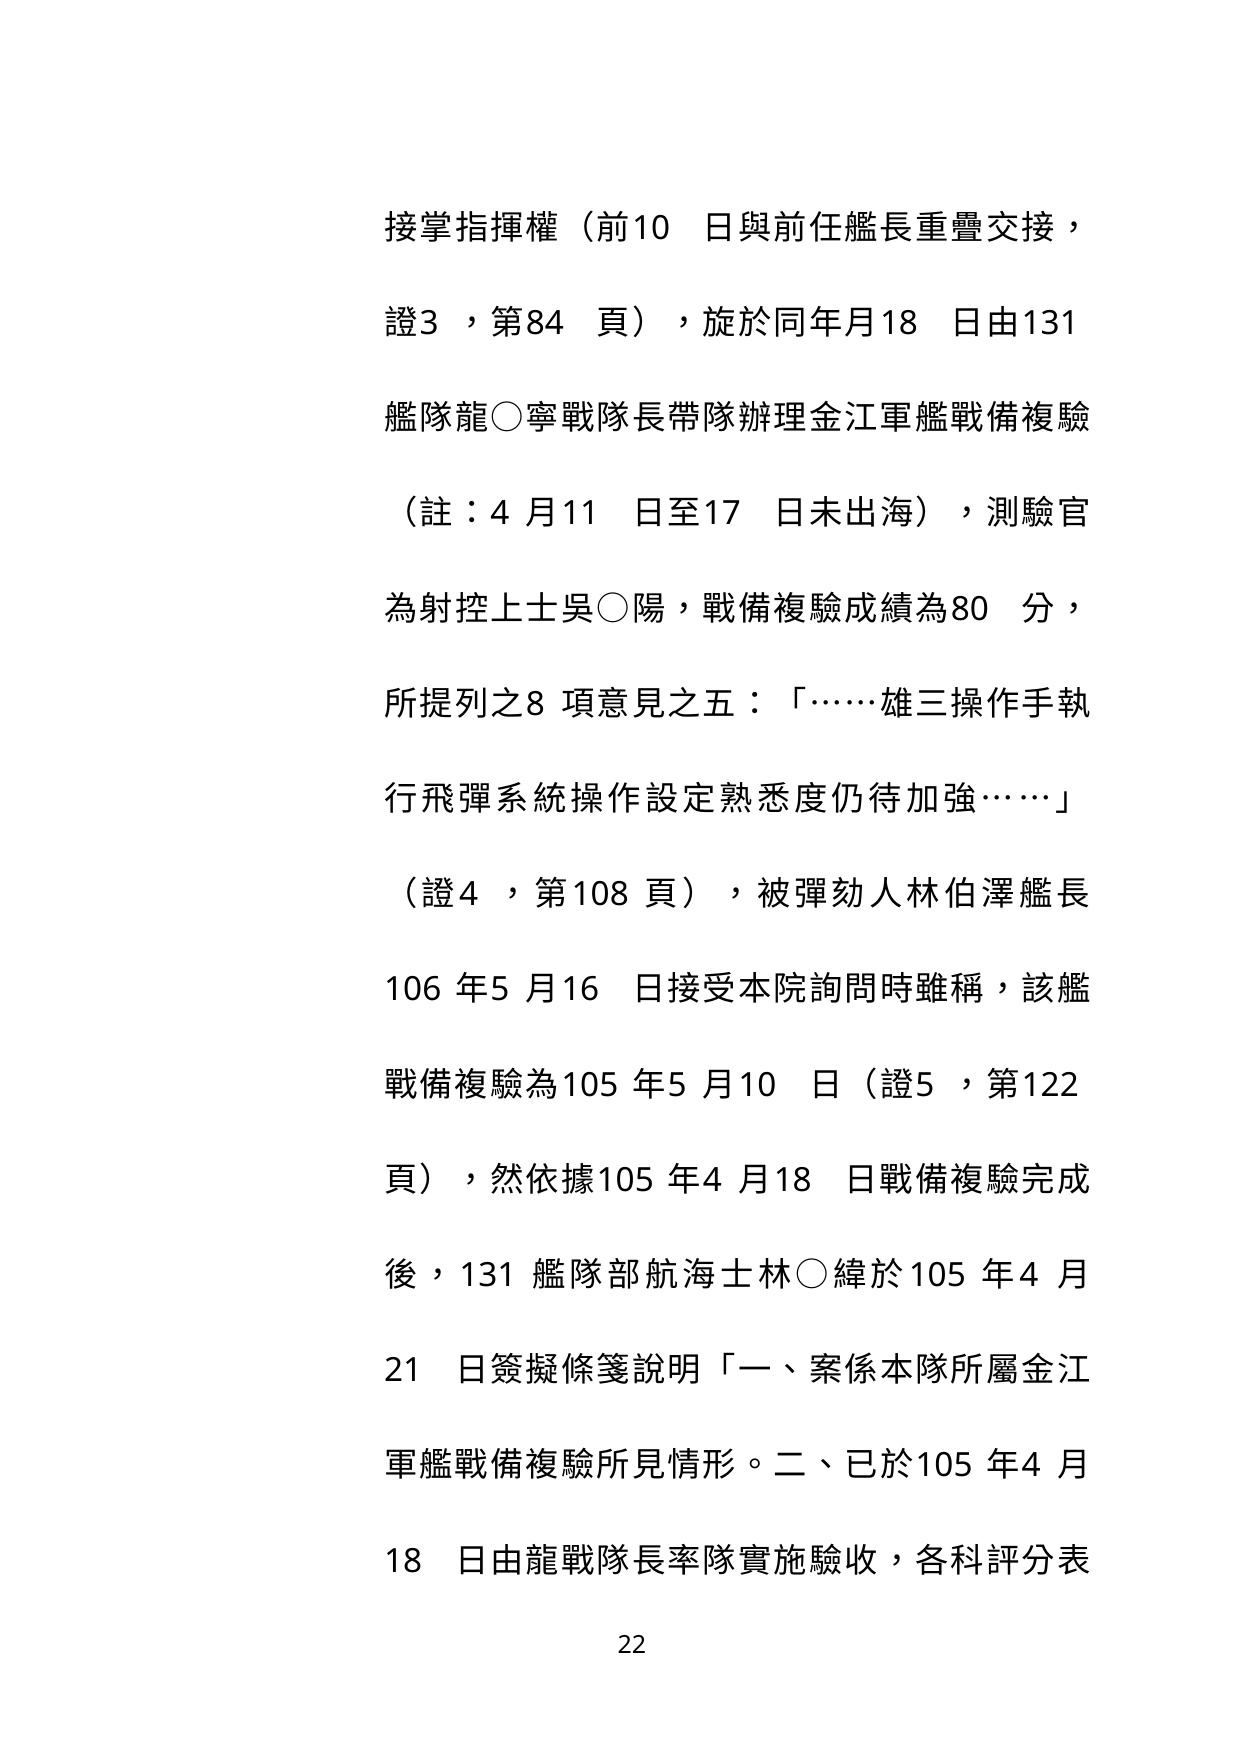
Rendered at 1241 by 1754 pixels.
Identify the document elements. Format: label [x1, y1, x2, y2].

subtitle [281, 177, 1092, 1605]
